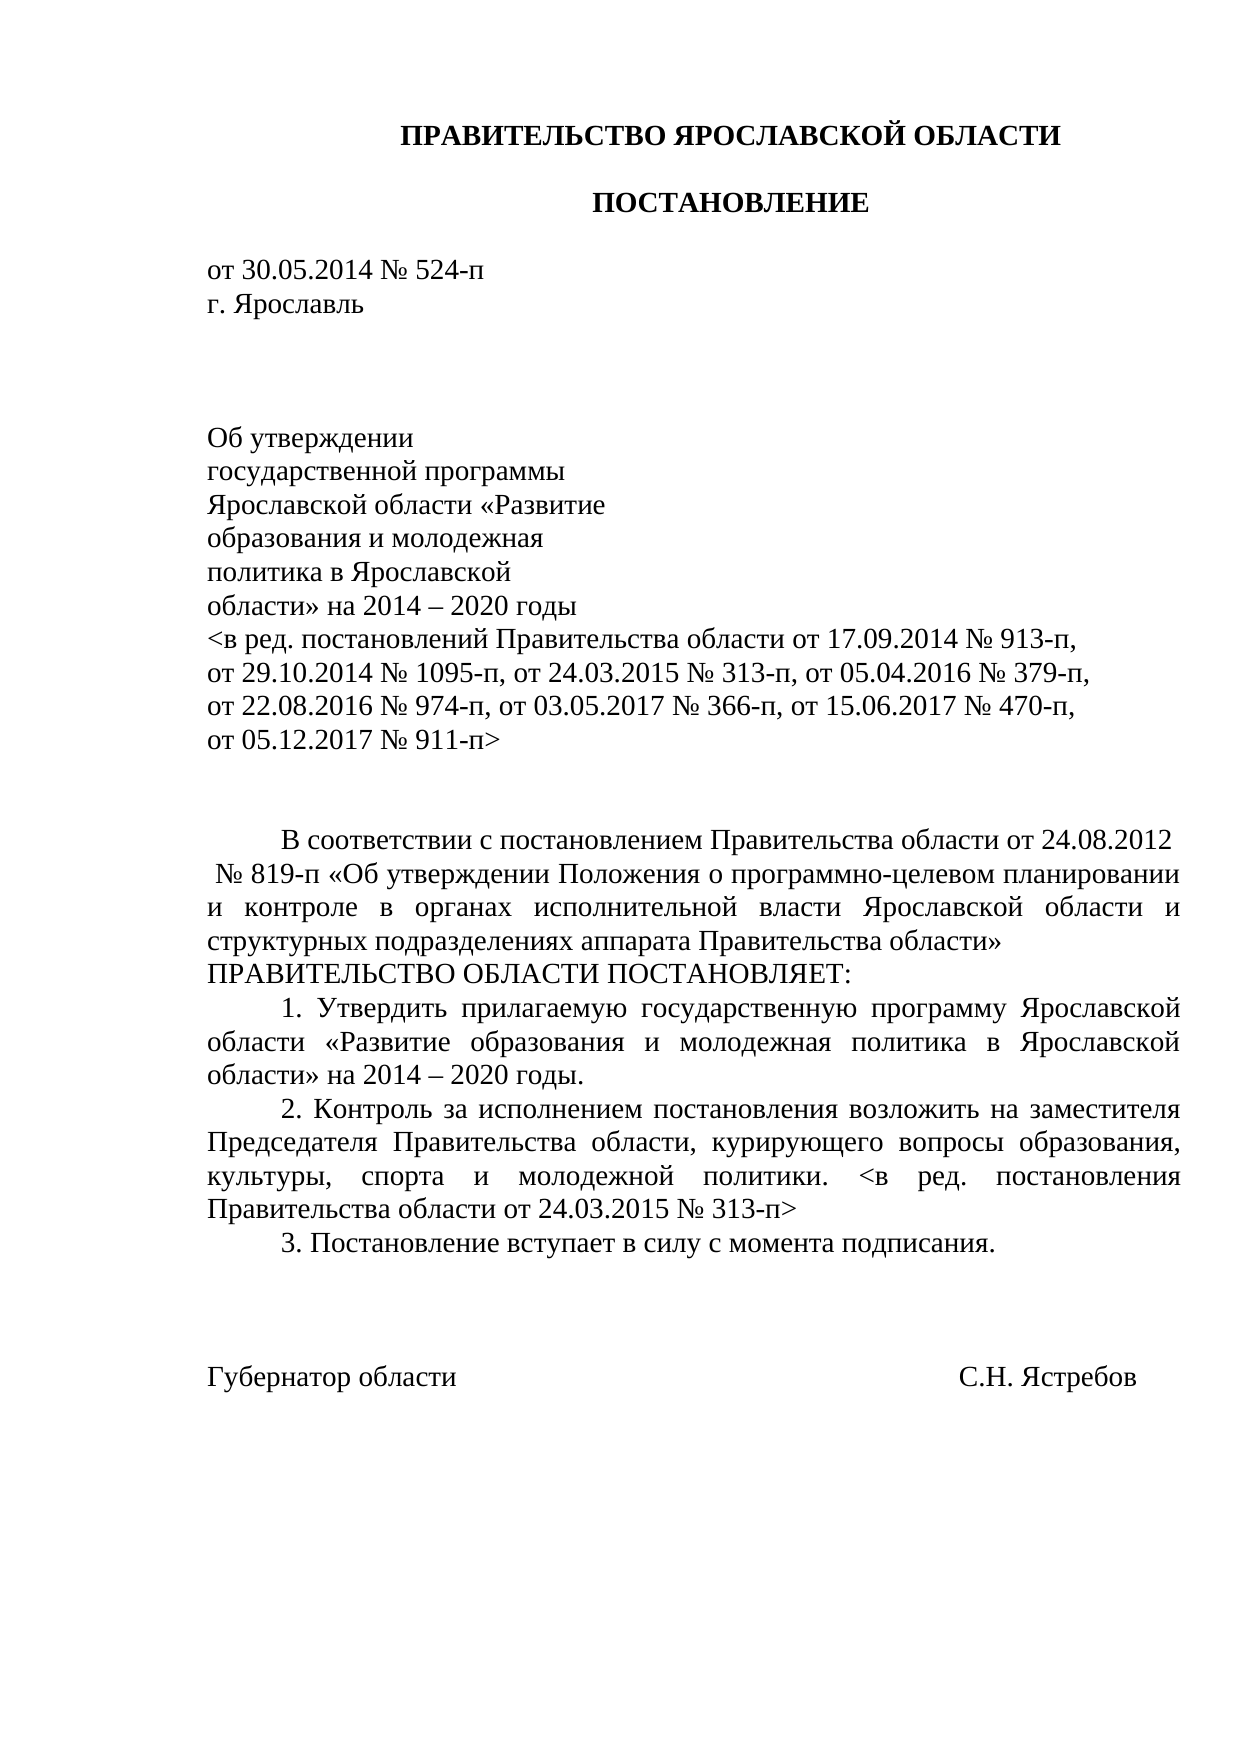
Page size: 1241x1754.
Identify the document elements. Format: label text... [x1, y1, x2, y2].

text 1. Утвердить прилагаемую государственную программу Ярославской области «Развитие образования и молодежная политика в Ярославской области» на 2014 – 2020 годы. [207, 990, 1181, 1091]
text от 29.10.2014 № 1095-п, от 24.03.2015 № 313-п, от 05.04.2016 № 379-п, [207, 655, 1181, 688]
text ПОСТАНОВЛЕНИЕ [207, 185, 1181, 219]
text ПРАВИТЕЛЬСТВО ЯРОСЛАВСКОЙ ОБЛАСТИ [207, 118, 1181, 152]
text ПРАВИТЕЛЬСТВО ОБЛАСТИ ПОСТАНОВЛЯЕТ: [207, 957, 1181, 990]
text 2. Контроль за исполнением постановления возложить на заместителя Председателя Правительства области, курирующего вопросы образования, культуры, спорта и молодежной политики. <в ред. постановления Правительства области от 24.03.2015 № 313-п> [207, 1091, 1181, 1225]
text Об утверждении государственной программы Ярославской области «Развитие образования и молодежная политика в Ярославской области» на 2014 – 2020 годы [207, 420, 650, 621]
text от 30.05.2014 № 524-п [207, 252, 1181, 286]
text от 05.12.2017 № 911-п> [207, 722, 1181, 755]
text <в ред. постановлений Правительства области от 17.09.2014 № 913-п, [207, 621, 1181, 655]
text В соответствии с постановлением Правительства области от 24.08.2012 [207, 822, 1181, 856]
text 3. Постановление вступает в силу с момента подписания. [207, 1225, 1181, 1258]
text № 819-п «Об утверждении Положения о программно-целевом планировании и контроле в органах исполнительной власти Ярославской области и структурных подразделениях аппарата Правительства области» [207, 856, 1181, 957]
text г. Ярославль [207, 286, 650, 319]
text Губернатор области С.Н. Ястребов [207, 1359, 1181, 1393]
text от 22.08.2016 № 974-п, от 03.05.2017 № 366-п, от 15.06.2017 № 470-п, [207, 688, 1181, 722]
